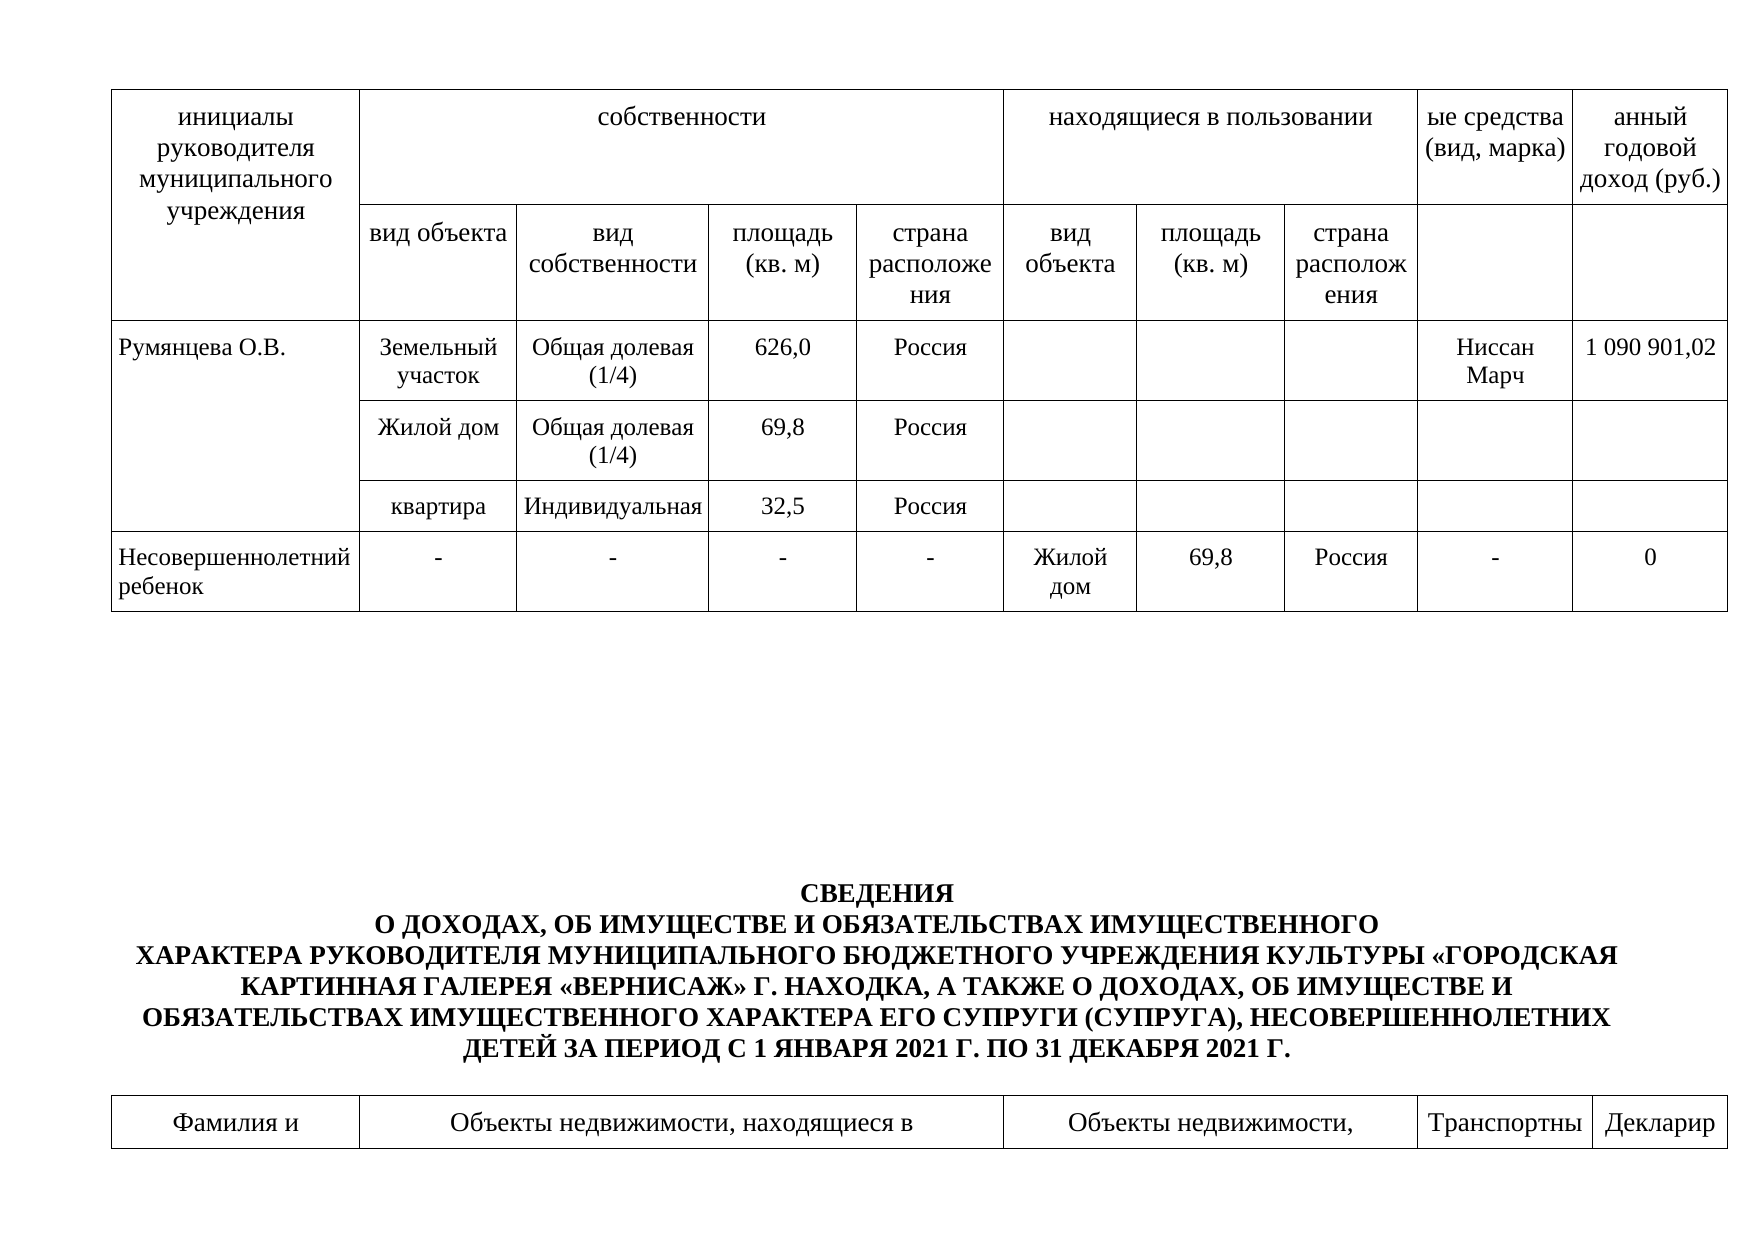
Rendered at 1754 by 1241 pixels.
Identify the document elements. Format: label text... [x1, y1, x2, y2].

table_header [360, 1096, 1003, 1148]
table_cell [1418, 205, 1572, 320]
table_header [1418, 1096, 1592, 1148]
text ХАРАКТЕРА РУКОВОДИТЕЛЯ МУНИЦИПАЛЬНОГО БЮДЖЕТНОГО УЧРЕЖДЕНИЯ КУЛЬТУРЫ «ГОРОДСКАЯ КАРТИННАЯ ГАЛЕРЕЯ «ВЕРНИСАЖ» Г. НАХОДКА, А ТАКЖЕ О ДОХОДАХ, ОБ ИМУЩЕСТВЕ И ОБЯЗАТЕЛЬСТВАХ ИМУЩЕСТВЕННОГО ХАРАКТЕРА ЕГО СУПРУГИ (СУПРУГА), НЕСОВЕРШЕННОЛЕТНИХ ДЕТЕЙ ЗА ПЕРИОД С 1 ЯНВАРЯ 2021 Г. ПО 31 ДЕКАБРЯ 2021 Г. [118, 939, 1636, 1063]
table_cell - [517, 532, 708, 611]
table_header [112, 90, 359, 320]
table_cell 32,5 [709, 481, 856, 531]
table_cell Ниссан Марч [1418, 321, 1572, 400]
table_cell [1285, 481, 1417, 531]
table_cell [1004, 481, 1136, 531]
table_cell площадь (кв. м) [709, 205, 856, 320]
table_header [1004, 90, 1417, 204]
table_cell площадь (кв. м) [1137, 205, 1284, 320]
table_cell [1004, 401, 1136, 480]
table_cell страна расположения [857, 205, 1003, 320]
table_cell вид объекта [360, 205, 516, 320]
table_cell 626,0 [709, 321, 856, 400]
table_cell [1137, 481, 1284, 531]
table_cell - [857, 532, 1003, 611]
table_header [1573, 90, 1727, 204]
table_cell [1285, 321, 1417, 400]
table_cell [1573, 205, 1727, 320]
table_cell Земельный участок [360, 321, 516, 400]
table_cell [1418, 481, 1572, 531]
table_cell Россия [857, 401, 1003, 480]
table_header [1418, 90, 1572, 204]
table_cell Жилой дом [360, 401, 516, 480]
text СВЕДЕНИЯ [118, 877, 1636, 908]
table_cell [1285, 401, 1417, 480]
table_cell [1573, 401, 1727, 480]
table_cell Россия [1285, 532, 1417, 611]
table_cell [1137, 321, 1284, 400]
table_cell Общая долевая (1/4) [517, 401, 708, 480]
table_cell Несовершеннолетний ребенок [112, 532, 359, 611]
table_cell Жилой дом [1004, 532, 1136, 611]
text О ДОХОДАХ, ОБ ИМУЩЕСТВЕ И ОБЯЗАТЕЛЬСТВАХ ИМУЩЕСТВЕННОГО [118, 908, 1636, 939]
table_cell квартира [360, 481, 516, 531]
table_cell Румянцева О.В. [112, 321, 359, 531]
table_cell [1418, 401, 1572, 480]
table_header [112, 1096, 359, 1148]
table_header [1593, 1096, 1727, 1148]
table_cell 1 090 901,02 [1573, 321, 1727, 400]
table_cell - [1418, 532, 1572, 611]
table_cell [1004, 321, 1136, 400]
table_cell Общая долевая (1/4) [517, 321, 708, 400]
table_cell 69,8 [1137, 532, 1284, 611]
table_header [360, 90, 1003, 204]
table_cell - [709, 532, 856, 611]
table_cell 0 [1573, 532, 1727, 611]
table_cell - [360, 532, 516, 611]
table_cell Индивидуальная [517, 481, 708, 531]
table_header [1004, 1096, 1417, 1148]
table_cell [1137, 401, 1284, 480]
table_cell Россия [857, 481, 1003, 531]
table_cell вид объекта [1004, 205, 1136, 320]
table_cell [1573, 481, 1727, 531]
table_cell вид собственности [517, 205, 708, 320]
table_cell страна расположения [1285, 205, 1417, 320]
table_cell Россия [857, 321, 1003, 400]
table_cell 69,8 [709, 401, 856, 480]
